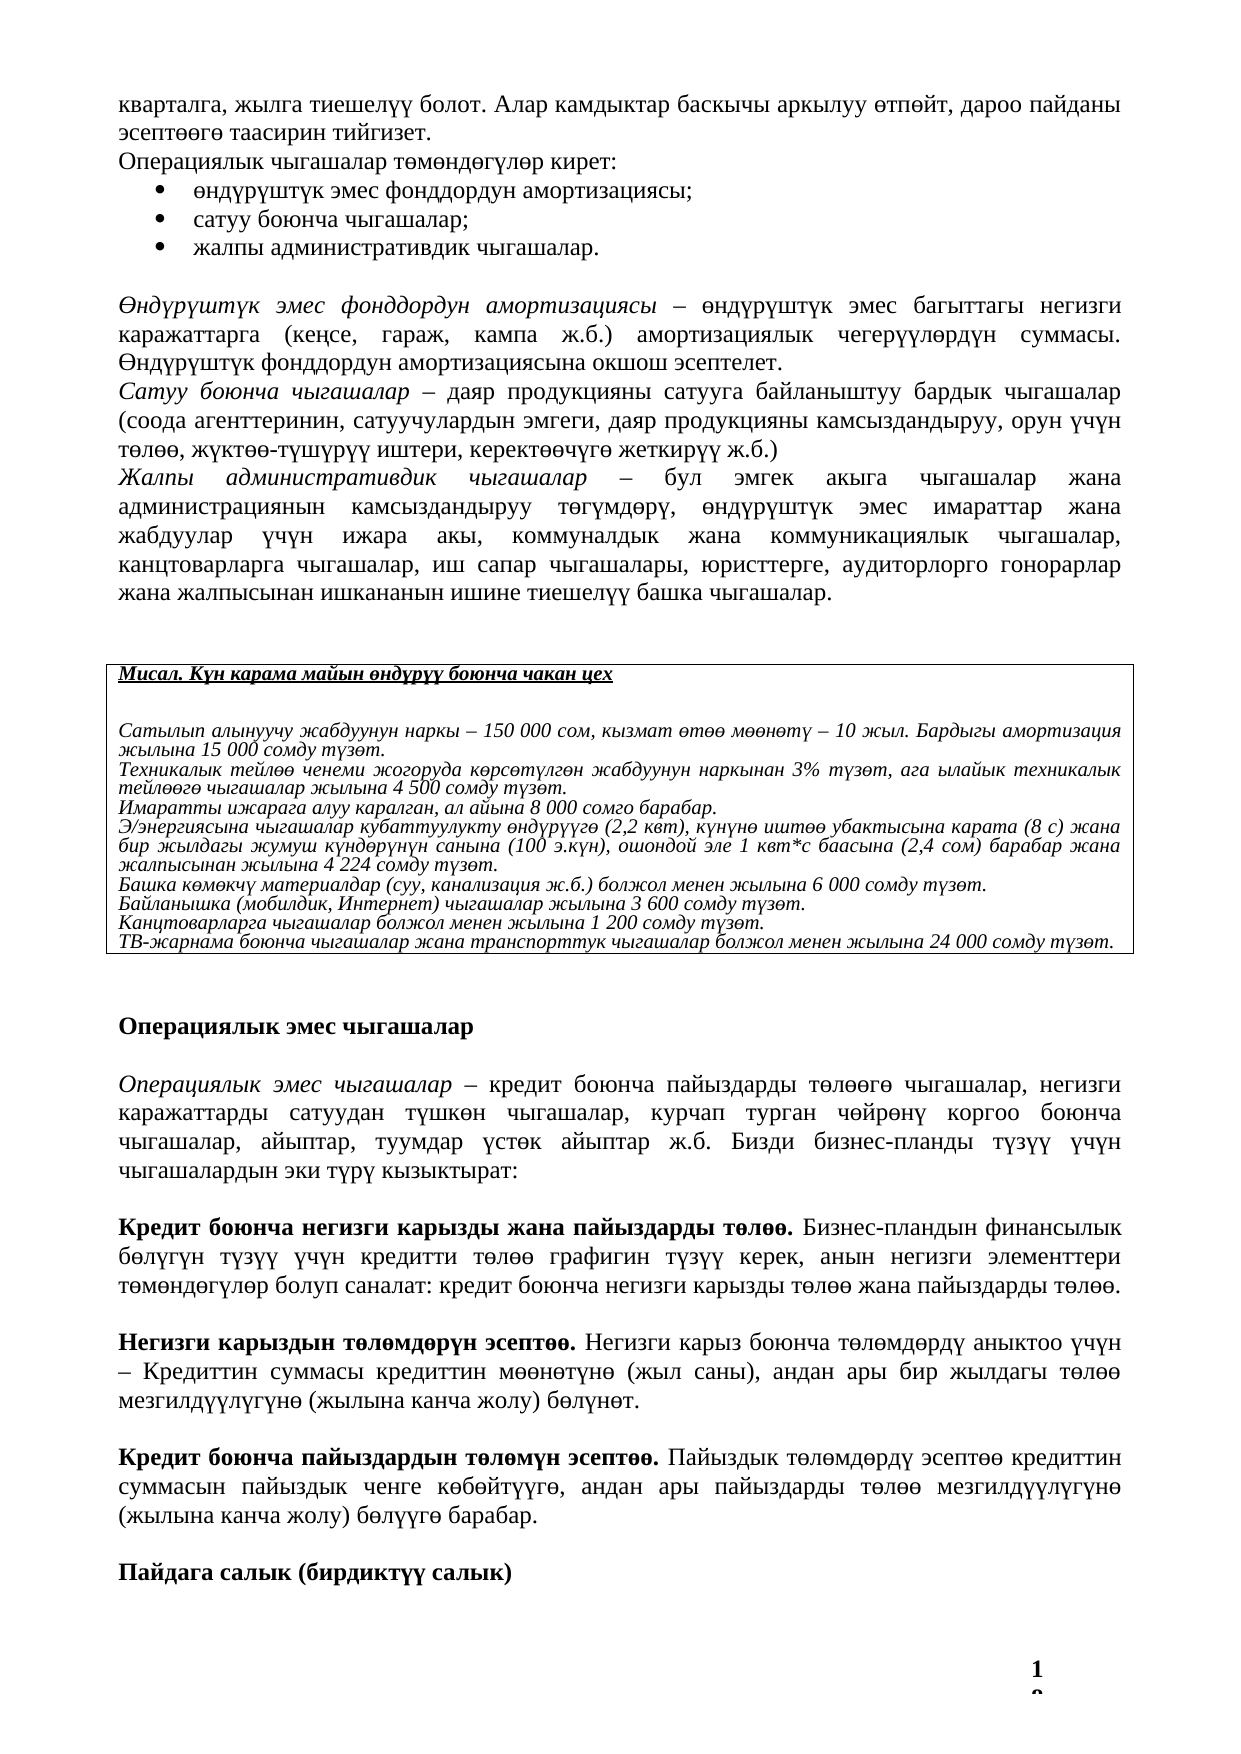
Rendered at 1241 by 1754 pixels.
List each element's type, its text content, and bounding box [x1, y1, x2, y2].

subtitle Өндүрүштүк эмес фонддордун амортизациясы – өндүрүштүк эмес багыттагы негизги каражаттарга (кеңсе, гараж, кампа ж.б.) амортизациялык чегерүүлөрдүн суммасы. Өндүрүштүк фонддордун амортизациясына окшош эсептелет. [118, 290, 1122, 376]
subtitle Операциялык чыгашалар төмөндөгүлөр кирет: [118, 146, 1122, 175]
text Операциялык эмес чыгашалар [118, 1011, 1122, 1040]
subtitle Сатуу боюнча чыгашалар – даяр продукцияны сатууга байланыштуу бардык чыгашалар (соода агенттеринин, сатуучулардын эмгеги, даяр продукцияны камсыздандыруу, орун үчүн төлөө, жүктөө-түшүрүү иштери, керектөөчүгө жеткирүү ж.б.) [118, 376, 1122, 462]
subtitle жалпы административдик чыгашалар. [156, 232, 1122, 261]
subtitle Операциялык эмес чыгашалар – кредит боюнча пайыздарды төлөөгө чыгашалар, негизги каражаттарды сатуудан түшкөн чыгашалар, курчап турган чөйрөнү коргоо боюнча чыгашалар, айыптар, туумдар үстөк айыптар ж.б. Бизди бизнес-планды түзүү үчүн чыгашалардын эки түрү кызыктырат: [118, 1069, 1122, 1184]
subtitle өндүрүштүк эмес фонддордун амортизациясы; [156, 175, 1122, 204]
subtitle Негизги карыздын төлөмдөрүн эсептөө. Негизги карыз боюнча төлөмдөрдү аныктоо үчүн – Кредиттин суммасы кредиттин мөөнөтүнө (жыл саны), андан ары бир жылдагы төлөө мезгилдүүлүгүнө (жылына канча жолу) бөлүнөт. [118, 1327, 1122, 1414]
text Пайдага салык (бирдиктүү салык) [118, 1557, 1122, 1586]
subtitle Кредит боюнча пайыздардын төлөмүн эсептөө. Пайыздык төлөмдөрдү эсептөө кредиттин суммасын пайыздык ченге көбөйтүүгө, андан ары пайыздарды төлөө мезгилдүүлүгүнө (жылына канча жолу) бөлүүгө барабар. [118, 1442, 1122, 1529]
subtitle Кредит боюнча негизги карызды жана пайыздарды төлөө. Бизнес-пландын финансылык бөлүгүн түзүү үчүн кредитти төлөө графигин түзүү керек, анын негизги элементтери төмөндөгүлөр болуп саналат: кредит боюнча негизги карызды төлөө жана пайыздарды төлөө. [118, 1212, 1122, 1299]
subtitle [118, 89, 1122, 146]
subtitle Жалпы административдик чыгашалар – бул эмгек акыга чыгашалар жана администрациянын камсыздандыруу төгүмдөрү, өндүрүштүк эмес имараттар жана жабдуулар үчүн ижара акы, коммуналдык жана коммуникациялык чыгашалар, канцтоварларга чыгашалар, иш сапар чыгашалары, юристтерге, аудиторлорго гонорарлар жана жалпысынан ишкананын ишине тиешелүү башка чыгашалар. [118, 462, 1122, 606]
table_header Мисал. Күн карама майын өндүрүү боюнча чакан цех Сатылып алынуучу жабдуунун наркы – 150 000 сом, кызмат өтөө мөөнөтү – 10 жыл. Бардыгы амортизация жылына 15 000 сомду түзөт. Техникалык тейлөө ченеми жогоруда көрсөтүлгөн жабдуунун наркынан 3% түзөт, ага ылайык техникалык тейлөөгө чыгашалар жылына 4 500 сомду түзөт. Имаратты ижарага алуу каралган, ал айына 8 000 сомго барабар. Э/энергиясына чыгашалар кубаттуулукту өндүрүүгө (2,2 квт), күнүнө иштөө убактысына карата (8 с) жана бир жылдагы жумуш күндөрүнүн санына (100 э.күн), ошондой эле 1 квт*с баасына (2,4 сом) барабар жана жалпысынан жылына 4 224 сомду түзөт. Башка көмөкчү материалдар (суу, канализация ж.б.) болжол менен жылына 6 000 сомду түзөт. Байланышка (мобилдик, Интернет) чыгашалар жылына 3 600 сомду түзөт. Канцтоварларга чыгашалар болжол менен жылына 1 200 сомду түзөт. ТВ-жарнама боюнча чыгашалар жана транспорттук чыгашалар болжол менен жылына 24 000 сомду түзөт. [107, 665, 1133, 953]
subtitle сатуу боюнча чыгашалар; [156, 204, 1122, 232]
